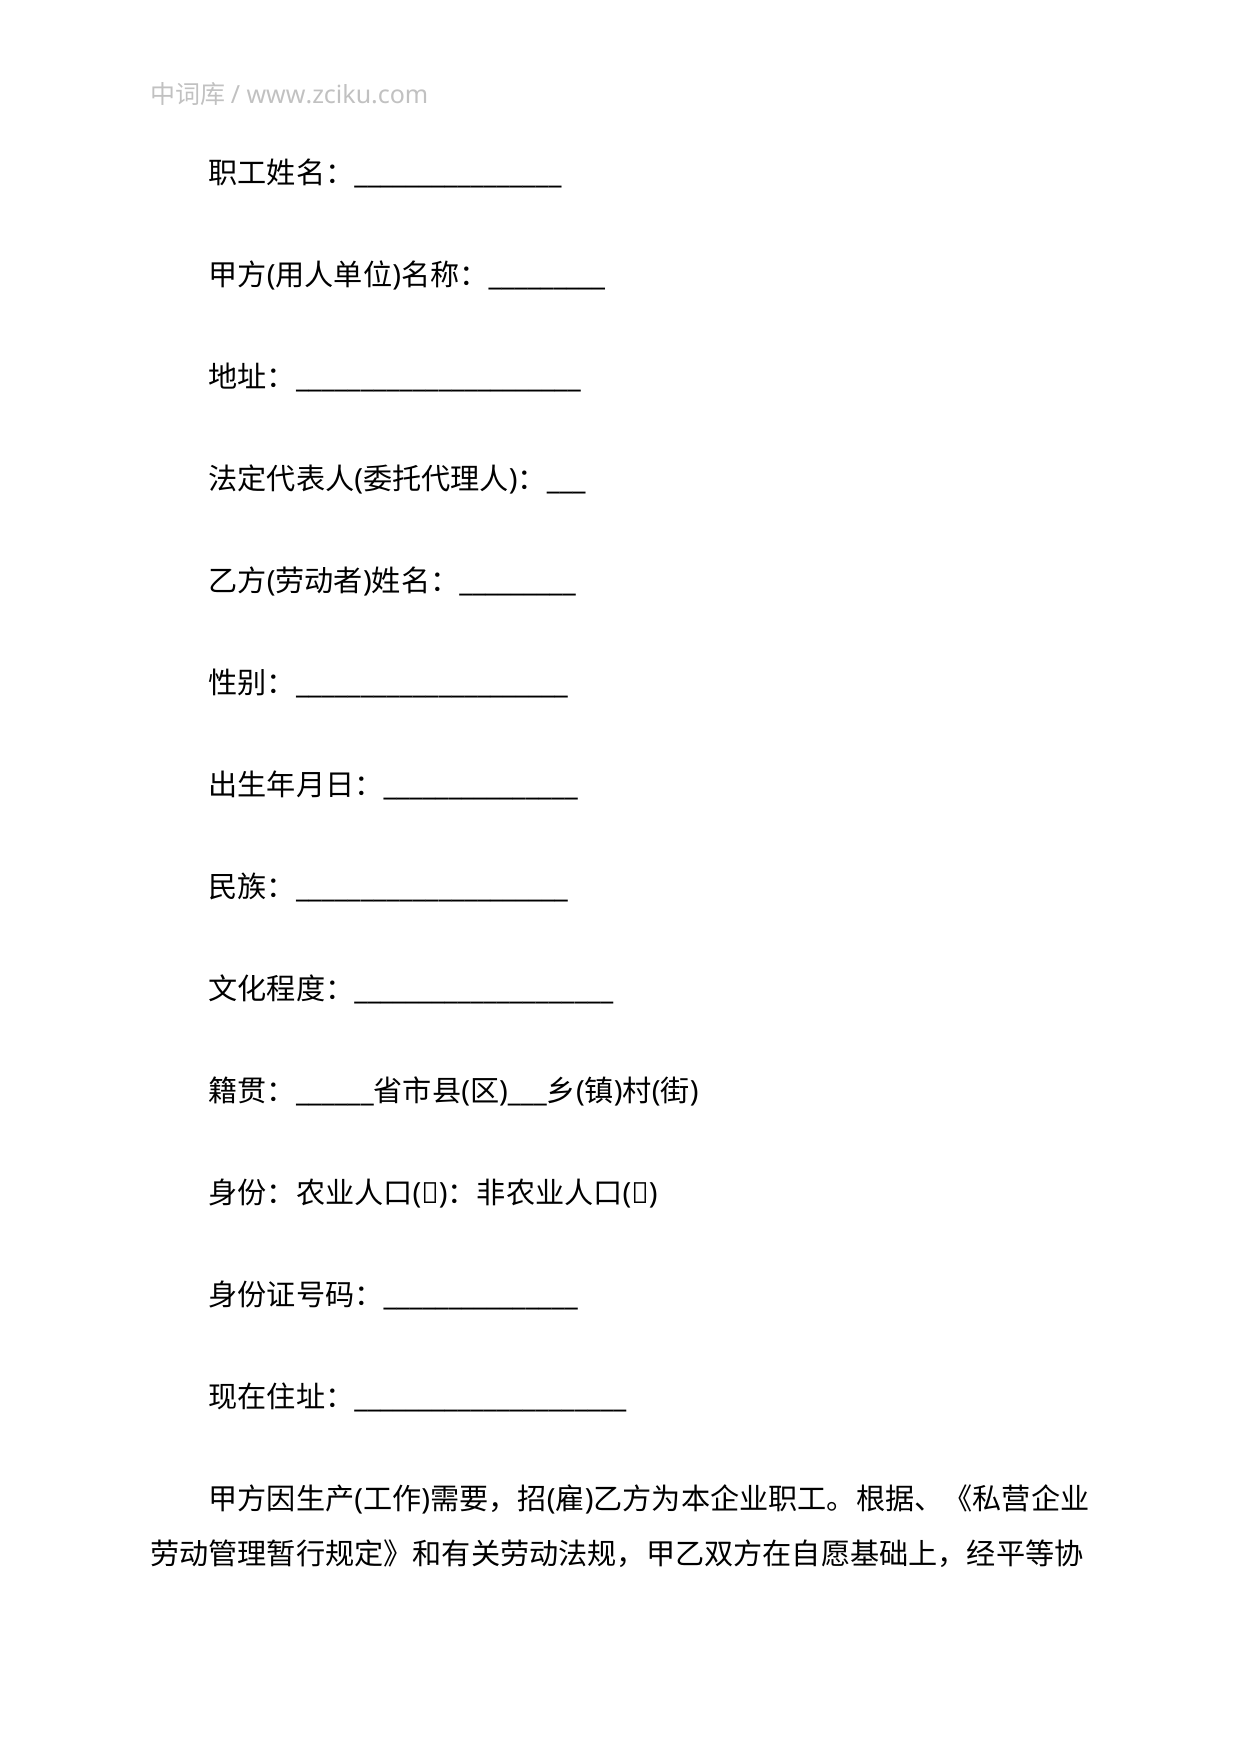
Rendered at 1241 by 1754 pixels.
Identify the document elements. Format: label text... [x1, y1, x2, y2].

text 民族：_____________________ [150, 864, 1090, 906]
text 乙方(劳动者)姓名：_________ [150, 558, 1090, 600]
text 性别：_____________________ [150, 660, 1090, 702]
text 身份证号码：_______________ [150, 1272, 1090, 1314]
text 甲方(用人单位)名称：_________ [150, 252, 1090, 294]
text 文化程度：____________________ [150, 966, 1090, 1008]
text 出生年月日：_______________ [150, 762, 1090, 804]
text 职工姓名：________________ [150, 150, 1090, 192]
text 地址：______________________ [150, 354, 1090, 396]
text 法定代表人(委托代理人)：___ [150, 456, 1090, 498]
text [150, 1476, 1090, 1573]
text 籍贯：______省市县(区)___乡(镇)村(街) [150, 1068, 1090, 1110]
text 身份：农业人口()：非农业人口() [150, 1170, 1090, 1212]
text 现在住址：_____________________ [150, 1374, 1090, 1416]
